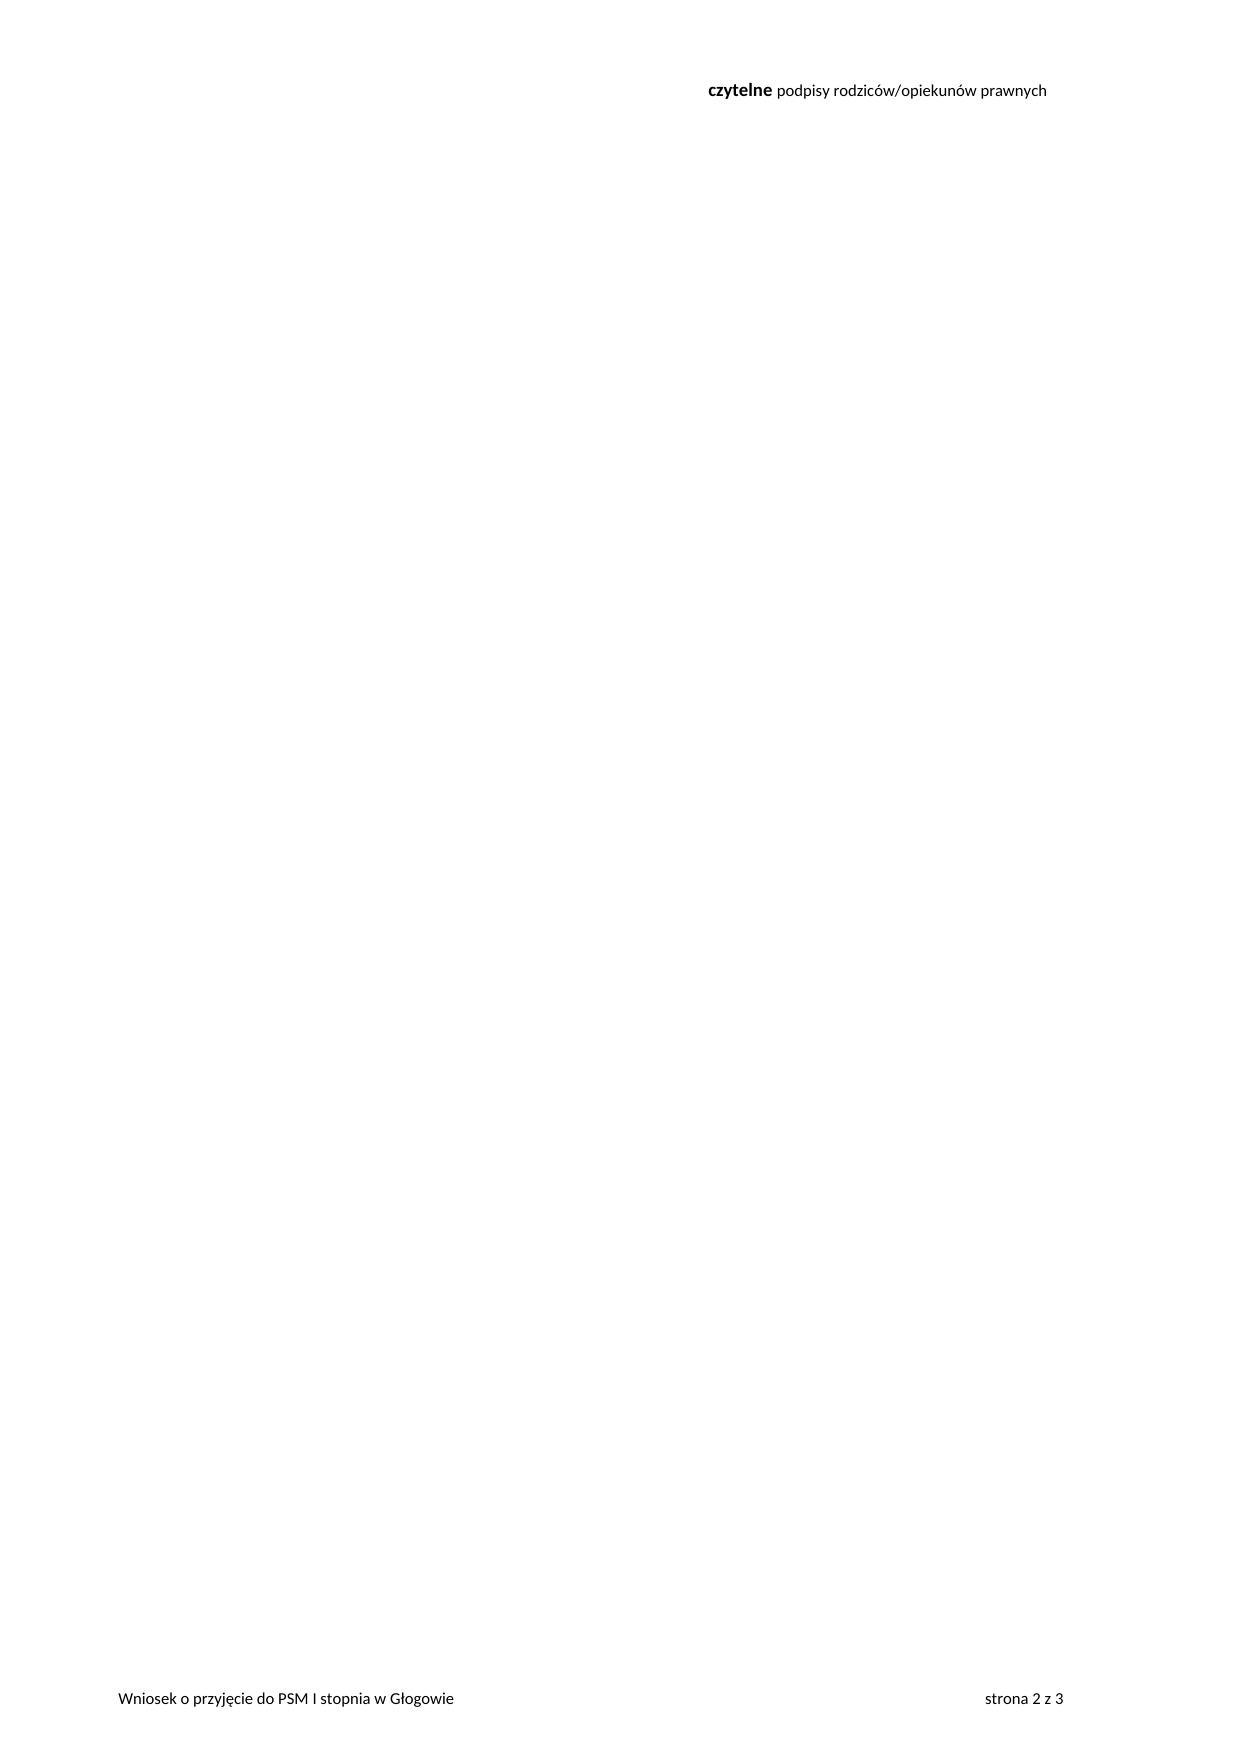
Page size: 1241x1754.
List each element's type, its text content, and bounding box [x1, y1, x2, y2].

text czytelne podpisy rodziców/opiekunów prawnych [118, 78, 1152, 101]
